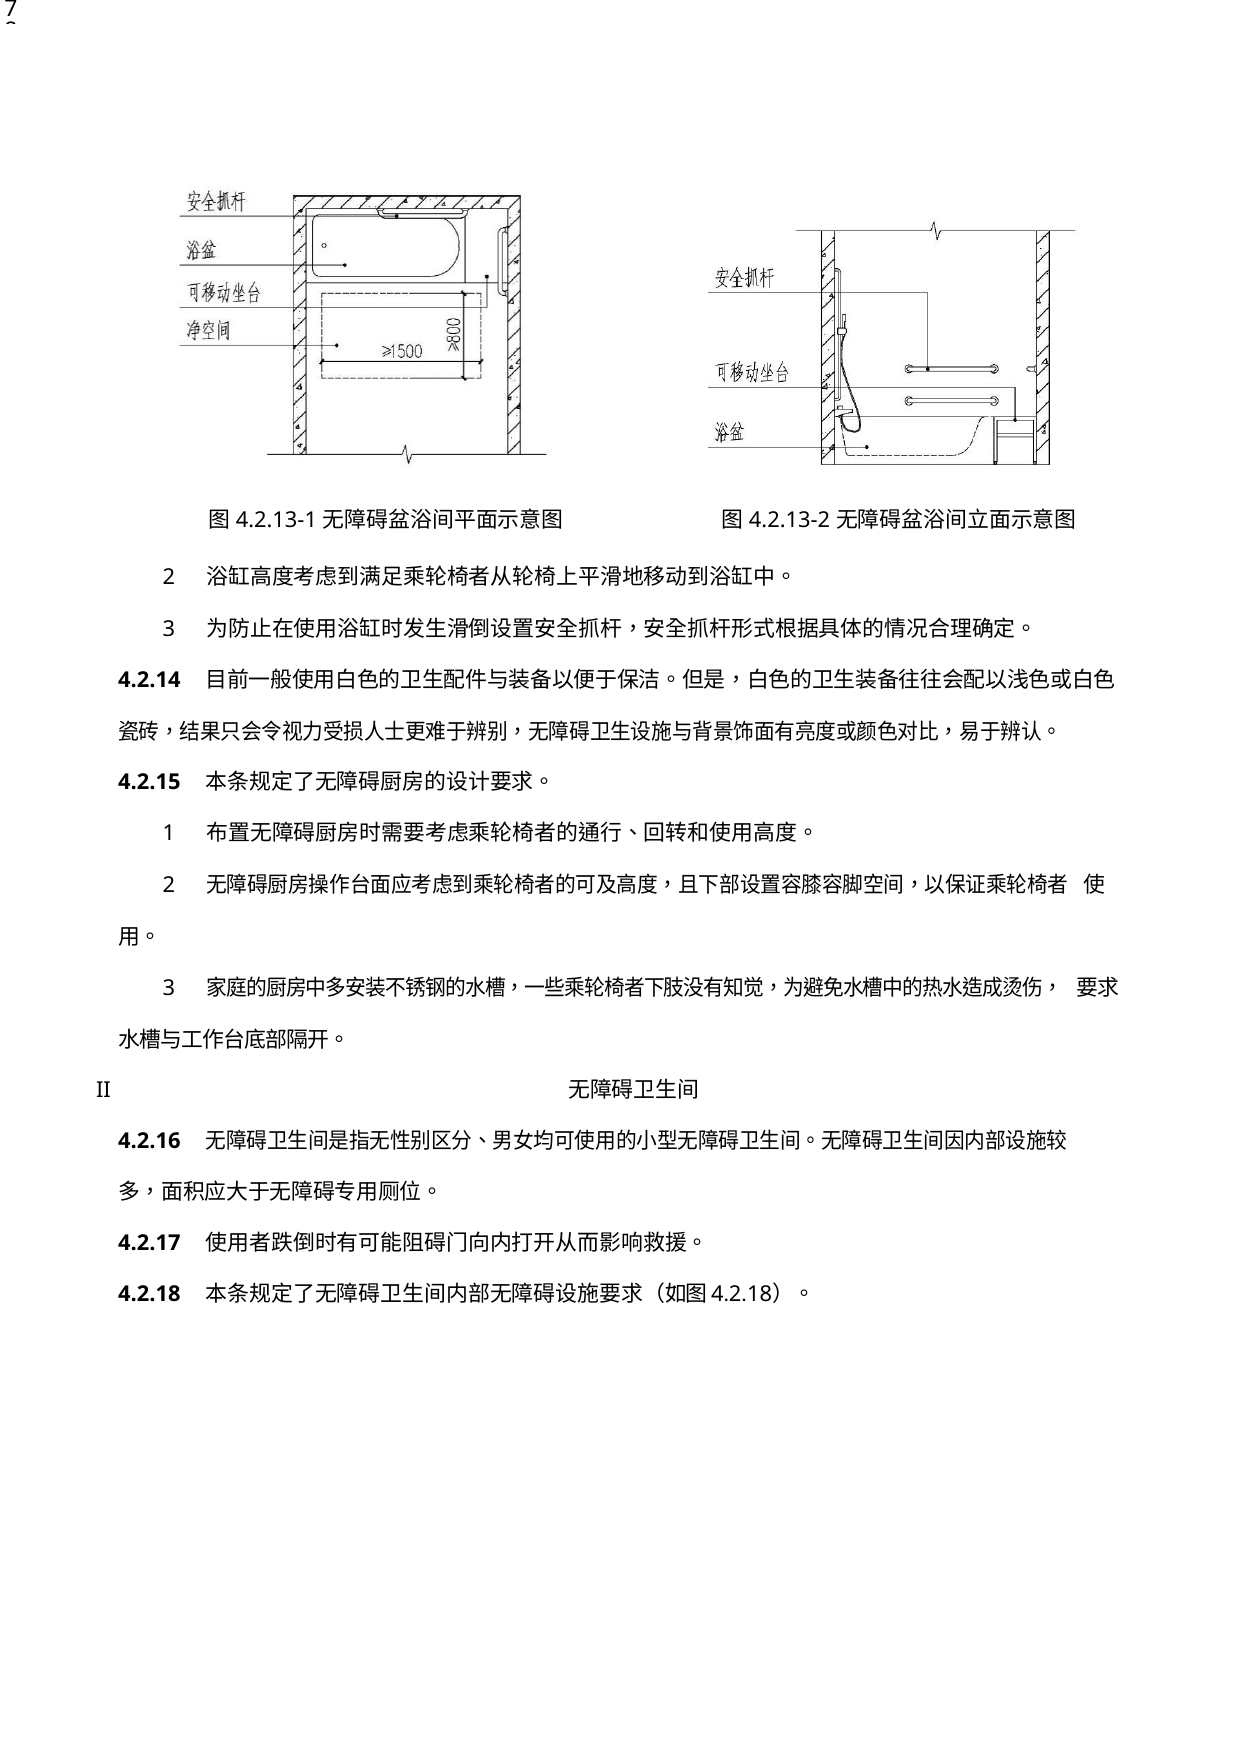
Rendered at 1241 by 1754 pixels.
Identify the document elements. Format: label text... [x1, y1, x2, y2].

picture [707, 217, 1077, 467]
list 无障碍卫生间 [96, 1075, 1144, 1103]
list 目前一般使用白色的卫生配件与装备以便于保洁。但是，白色的卫生装备往往会配以浅色或白色瓷砖，结果只会令视力受损人士更难于辨别，无障碍卫生设施与背景饰面有亮度或颜色对比，易于辨认。 [118, 664, 1124, 746]
list 本条规定了无障碍卫生间内部无障碍设施要求（如图 4.2.18）。 [118, 1278, 1155, 1308]
list 本条规定了无障碍厨房的设计要求。 [118, 767, 1155, 795]
list 为防止在使用浴缸时发生滑倒设置安全抓杆，安全抓杆形式根据具体的情况合理确定。 [162, 613, 1155, 643]
list 浴缸高度考虑到满足乘轮椅者从轮椅上平滑地移动到浴缸中。 [162, 561, 1155, 591]
list 无障碍卫生间是指无性别区分、男女均可使用的小型无障碍卫生间。无障碍卫生间因内部设施较 多，面积应大于无障碍专用厕位。 [118, 1125, 1122, 1206]
list 无障碍厨房操作台面应考虑到乘轮椅者的可及高度，且下部设置容膝容脚空间，以保证乘轮椅者 使用。 [118, 869, 1122, 950]
list 布置无障碍厨房时需要考虑乘轮椅者的通行、回转和使用高度。 [162, 817, 1155, 847]
picture [173, 186, 553, 467]
text 图 4.2.13-1 无障碍盆浴间平面示意图 图 4.2.13-2 无障碍盆浴间立面示意图 [208, 504, 1155, 533]
list 使用者跌倒时有可能阻碍门向内打开从而影响救援。 [118, 1228, 1155, 1256]
list 家庭的厨房中多安装不锈钢的水槽，一些乘轮椅者下肢没有知觉，为避免水槽中的热水造成烫伤， 要求水槽与工作台底部隔开。 [118, 972, 1133, 1053]
